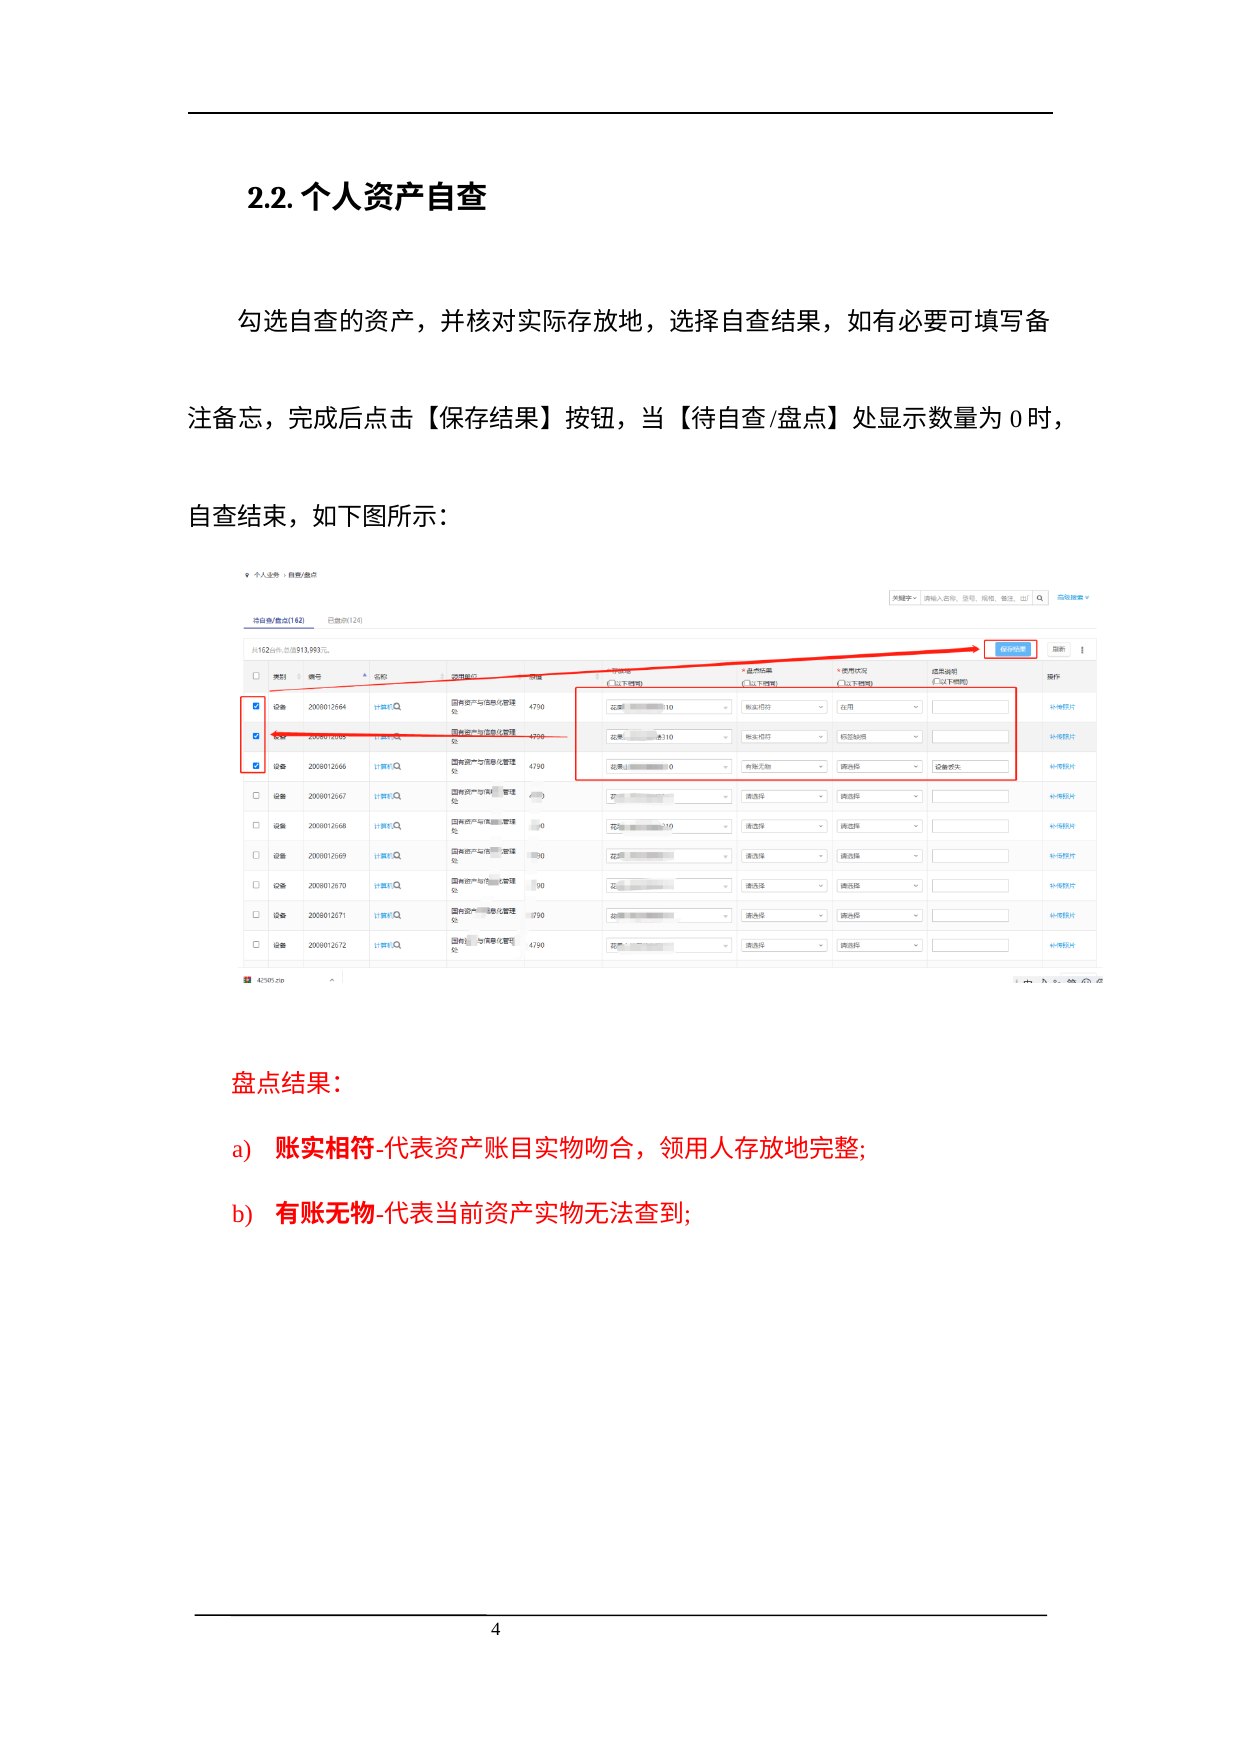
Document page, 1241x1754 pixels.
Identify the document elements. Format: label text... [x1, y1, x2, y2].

list 盘点结果： [231, 1049, 1053, 1114]
text 勾选自查的资产，并核对实际存放地，选择自查结果，如有必要可填写备注备忘，完成后点击【保存结果】按钮，当【待自查/盘点】处显示数量为0时，自查结束，如下图所示： [187, 287, 1053, 547]
picture [237, 565, 1103, 983]
subtitle 2.2. 个人资产自查 [247, 162, 1053, 227]
list 账实相符-代表资产账目实物吻合，领用人存放地完整; [232, 1114, 1053, 1179]
list 有账无物-代表当前资产实物无法查到; [232, 1179, 1053, 1244]
